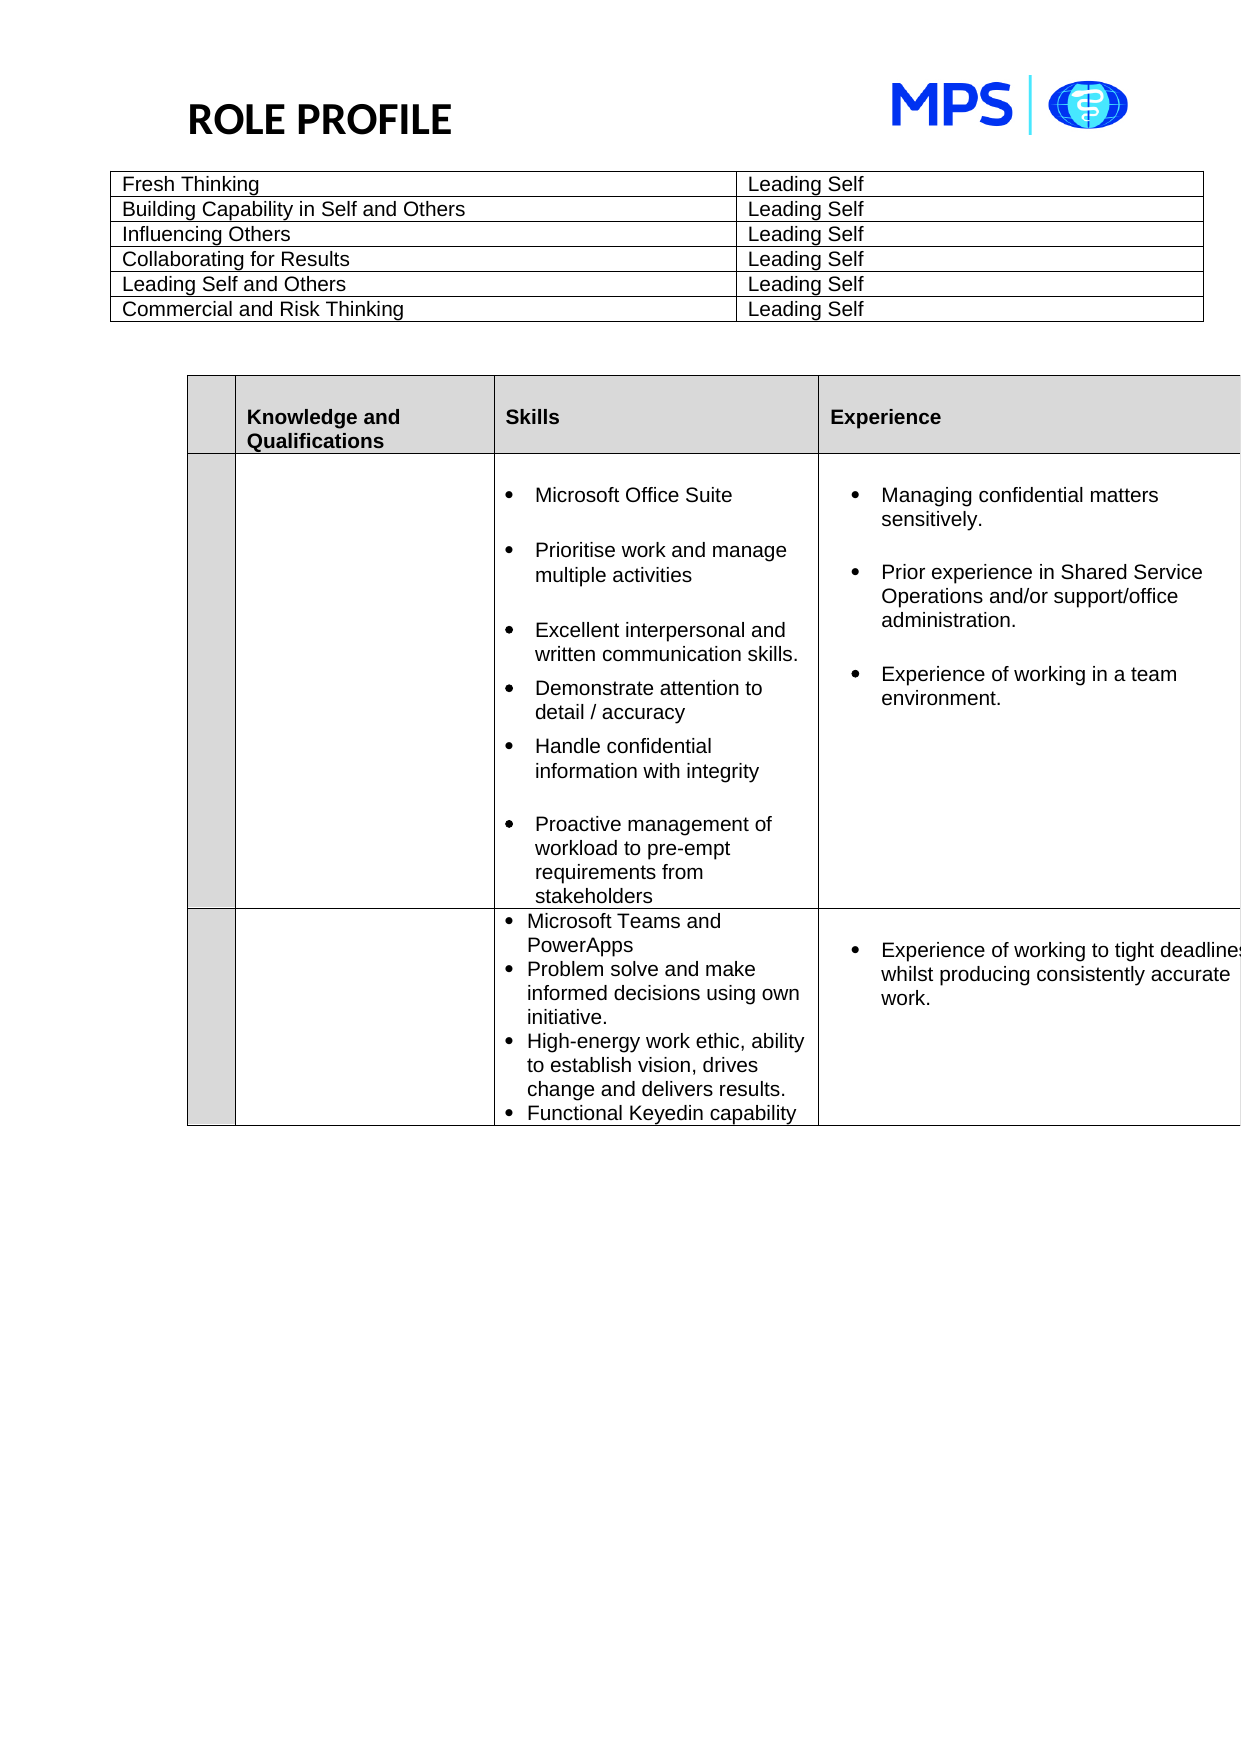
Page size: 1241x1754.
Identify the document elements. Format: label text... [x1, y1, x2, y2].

table_cell Leading Self [737, 222, 1203, 246]
table_cell Microsoft Office Suite Prioritise work and manage multiple activities Excellent interpersonal and written communication skills. Demonstrate attention to detail / accuracy Handle confidential information with integrity Proactive management of workload to pre-empt requirements from stakeholders [495, 454, 818, 907]
table_cell Building Capability in Self and Others [111, 197, 736, 221]
table_cell Commercial and Risk Thinking [111, 297, 736, 321]
table_header Skills [495, 376, 818, 453]
table_cell Desirable [188, 909, 235, 1124]
table_cell Managing confidential matters sensitively. Prior experience in Shared Service Operations and/or support/office administration. Experience of working in a team environment. [819, 454, 1240, 907]
table_header [188, 376, 235, 453]
table_cell Influencing Others [111, 222, 736, 246]
table_cell [236, 909, 494, 1124]
table_cell Leading Self [737, 197, 1203, 221]
table_cell Leading Self and Others [111, 272, 736, 296]
table_cell Leading Self [737, 297, 1203, 321]
table_cell Leading Self [737, 172, 1203, 196]
table_cell Leading Self [737, 247, 1203, 271]
table_cell Collaborating for Results [111, 247, 736, 271]
table_cell Experience of working to tight deadlines whilst producing consistently accurate work. [819, 909, 1240, 1124]
table_cell Microsoft Teams and PowerApps Problem solve and make informed decisions using own initiative. High-energy work ethic, ability to establish vision, drives change and delivers results. Functional Keyedin capability [495, 909, 818, 1124]
table_cell Fresh Thinking [111, 172, 736, 196]
table_header Knowledge and Qualifications [236, 376, 494, 453]
table_header Experience [819, 376, 1240, 453]
table_cell Leading Self [737, 272, 1203, 296]
picture [892, 75, 1128, 135]
table_cell Essential [188, 454, 235, 907]
table_cell [236, 454, 494, 907]
